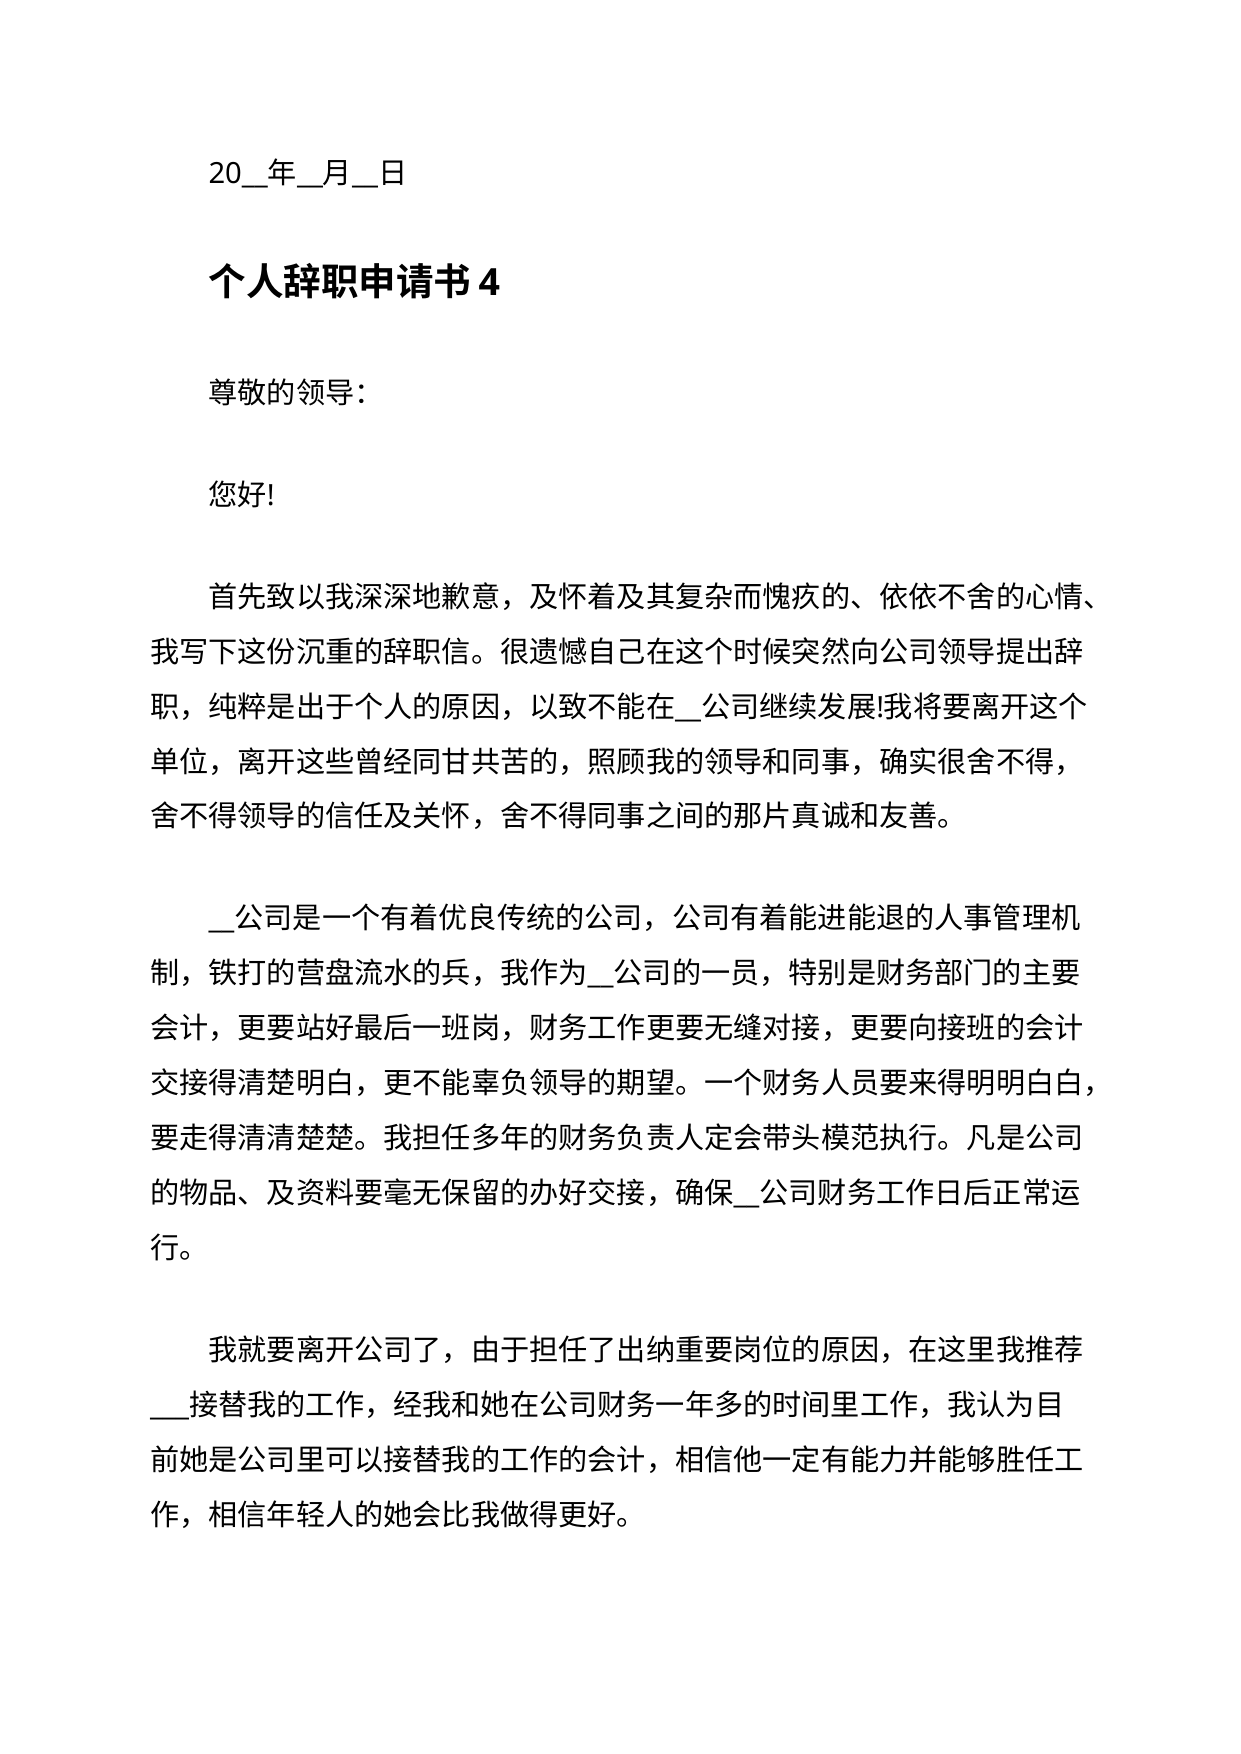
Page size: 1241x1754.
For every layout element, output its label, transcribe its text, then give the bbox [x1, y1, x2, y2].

text 个人辞职申请书4 [150, 252, 1090, 306]
text 20__年__月__日 [150, 150, 1090, 192]
text __公司是一个有着优良传统的公司，公司有着能进能退的人事管理机制，铁打的营盘流水的兵，我作为__公司的一员，特别是财务部门的主要会计，更要站好最后一班岗，财务工作更要无缝对接，更要向接班的会计交接得清楚明白，更不能辜负领导的期望。一个财务人员要来得明明白白，要走得清清楚楚。我担任多年的财务负责人定会带头模范执行。凡是公司的物品、及资料要毫无保留的办好交接，确保__公司财务工作日后正常运行。 [150, 895, 1090, 1267]
text 您好! [150, 471, 1090, 514]
text 首先致以我深深地歉意，及怀着及其复杂而愧疚的、依依不舍的心情、我写下这份沉重的辞职信。很遗憾自己在这个时候突然向公司领导提出辞职，纯粹是出于个人的原因，以致不能在__公司继续发展!我将要离开这个单位，离开这些曾经同甘共苦的，照顾我的领导和同事，确实很舍不得，舍不得领导的信任及关怀，舍不得同事之间的那片真诚和友善。 [150, 573, 1090, 835]
text 尊敬的领导： [150, 369, 1090, 412]
text 我就要离开公司了，由于担任了出纳重要岗位的原因，在这里我推荐___接替我的工作，经我和她在公司财务一年多的时间里工作，我认为目前她是公司里可以接替我的工作的会计，相信他一定有能力并能够胜任工作，相信年轻人的她会比我做得更好。 [150, 1326, 1090, 1533]
